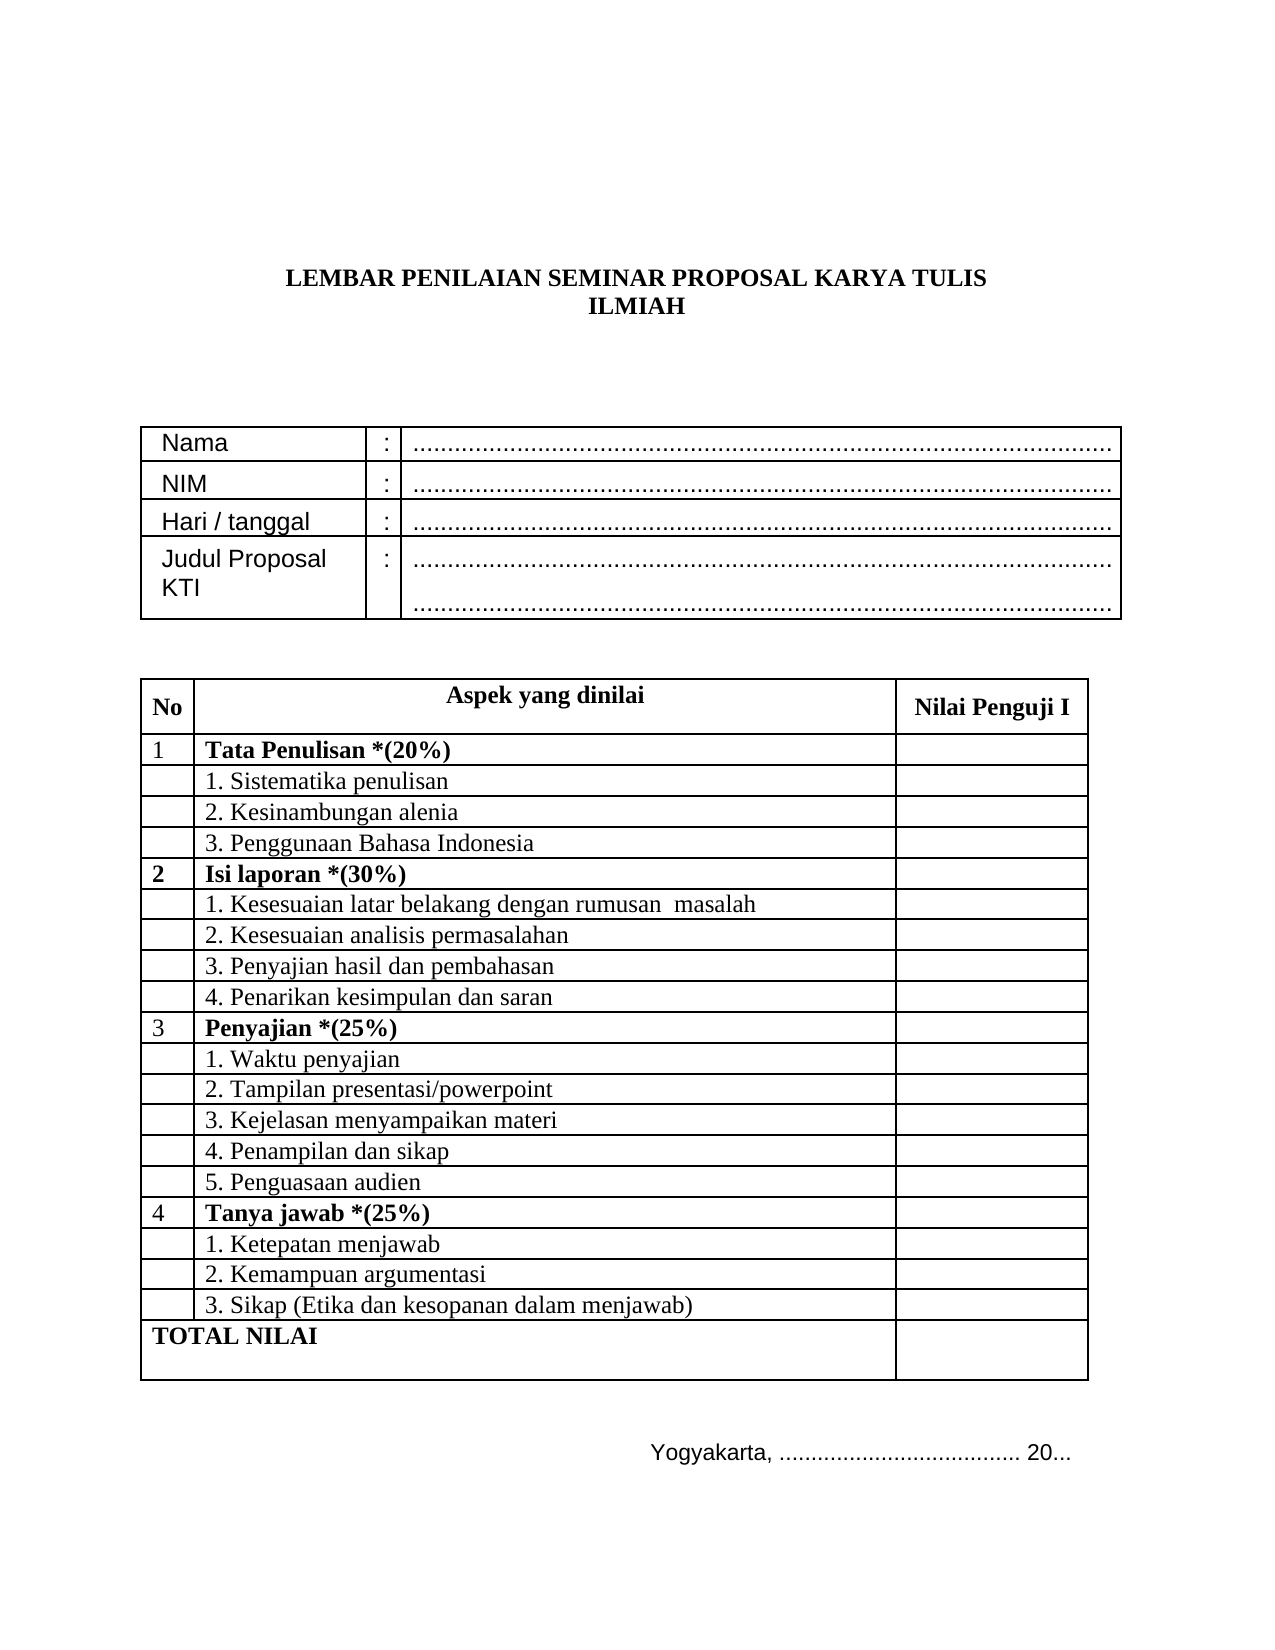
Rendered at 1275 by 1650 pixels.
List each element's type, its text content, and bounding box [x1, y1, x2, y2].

table_cell [142, 951, 193, 980]
table_cell [897, 890, 1087, 918]
table_cell 1 [142, 735, 193, 764]
table_cell [897, 951, 1087, 980]
table_cell [897, 982, 1087, 1011]
table_cell [897, 735, 1087, 764]
table_header Nama [142, 428, 365, 459]
table_cell 2. Kesinambungan alenia [195, 797, 895, 826]
table_cell [142, 828, 193, 857]
picture [140, 150, 1275, 385]
table_cell TOTAL NILAI [142, 1321, 895, 1379]
table_cell 3. Kejelasan menyampaikan materi [195, 1105, 895, 1134]
table_cell [897, 1105, 1087, 1134]
table_header : [367, 428, 400, 459]
table_cell 1. Waktu penyajian [195, 1044, 895, 1072]
table_cell [897, 1013, 1087, 1042]
table_cell 5. Penguasaan audien [195, 1167, 895, 1196]
table_cell [142, 766, 193, 795]
table_cell : [367, 500, 400, 535]
table_cell Tanya jawab *(25%) [195, 1198, 895, 1227]
table_cell [897, 1075, 1087, 1103]
table_cell 1. Ketepatan menjawab [195, 1229, 895, 1257]
table_cell [142, 1260, 193, 1288]
table_cell 3 [142, 1013, 193, 1042]
table_cell 3. Penyajian hasil dan pembahasan [195, 951, 895, 980]
table_cell [142, 920, 193, 949]
table_cell [142, 1136, 193, 1165]
table_cell : [367, 537, 400, 618]
table_cell [897, 1321, 1087, 1379]
table_cell 2. Kemampuan argumentasi [195, 1260, 895, 1288]
table_cell 2. Tampilan presentasi/powerpoint [195, 1075, 895, 1103]
table_cell [142, 1075, 193, 1103]
table_cell [142, 797, 193, 826]
table_cell [897, 1198, 1087, 1227]
table_cell ..................................................................................................... ..................................................................................................... [402, 537, 1120, 618]
table_cell 1. Kesesuaian latar belakang dengan rumusan masalah [195, 890, 895, 918]
table_cell Penyajian *(25%) [195, 1013, 895, 1042]
table_cell [897, 828, 1087, 857]
table_cell 3. Penggunaan Bahasa Indonesia [195, 828, 895, 857]
table_cell 3. Sikap (Etika dan kesopanan dalam menjawab) [195, 1290, 895, 1319]
table_header ..................................................................................................... [402, 428, 1120, 459]
table_cell Judul Proposal KTI [142, 537, 365, 618]
table_cell [142, 1044, 193, 1072]
table_cell 4 [142, 1198, 193, 1227]
table_cell [142, 890, 193, 918]
table_cell [897, 1229, 1087, 1257]
table_cell 2 [142, 859, 193, 887]
table_cell [142, 1290, 193, 1319]
table_cell Hari / tanggal [142, 500, 365, 535]
table_cell 4. Penarikan kesimpulan dan saran [195, 982, 895, 1011]
table_cell Isi laporan *(30%) [195, 859, 895, 887]
table_cell 4. Penampilan dan sikap [195, 1136, 895, 1165]
table_cell [142, 1229, 193, 1257]
table_cell : [367, 462, 400, 497]
table_cell [897, 1290, 1087, 1319]
table_cell [897, 1044, 1087, 1072]
table_header Aspek yang dinilai [195, 680, 895, 733]
table_cell ..................................................................................................... [402, 500, 1120, 535]
table_cell [142, 1105, 193, 1134]
table_cell [897, 766, 1087, 795]
table_cell Tata Penulisan *(20%) [195, 735, 895, 764]
table_cell [897, 1136, 1087, 1165]
table_cell 2. Kesesuaian analisis permasalahan [195, 920, 895, 949]
text Yogyakarta, ...................................... 20... [650, 1439, 1137, 1465]
table_cell [142, 982, 193, 1011]
table_cell NIM [142, 462, 365, 497]
table_header No [142, 680, 193, 733]
table_cell [897, 797, 1087, 826]
table_cell 1. Sistematika penulisan [195, 766, 895, 795]
table_cell [897, 1167, 1087, 1196]
table_cell [897, 920, 1087, 949]
table_cell ..................................................................................................... [402, 462, 1120, 497]
table_header Nilai Penguji I [897, 680, 1087, 733]
table_cell [897, 1260, 1087, 1288]
table_cell [897, 859, 1087, 887]
table_cell [142, 1167, 193, 1196]
